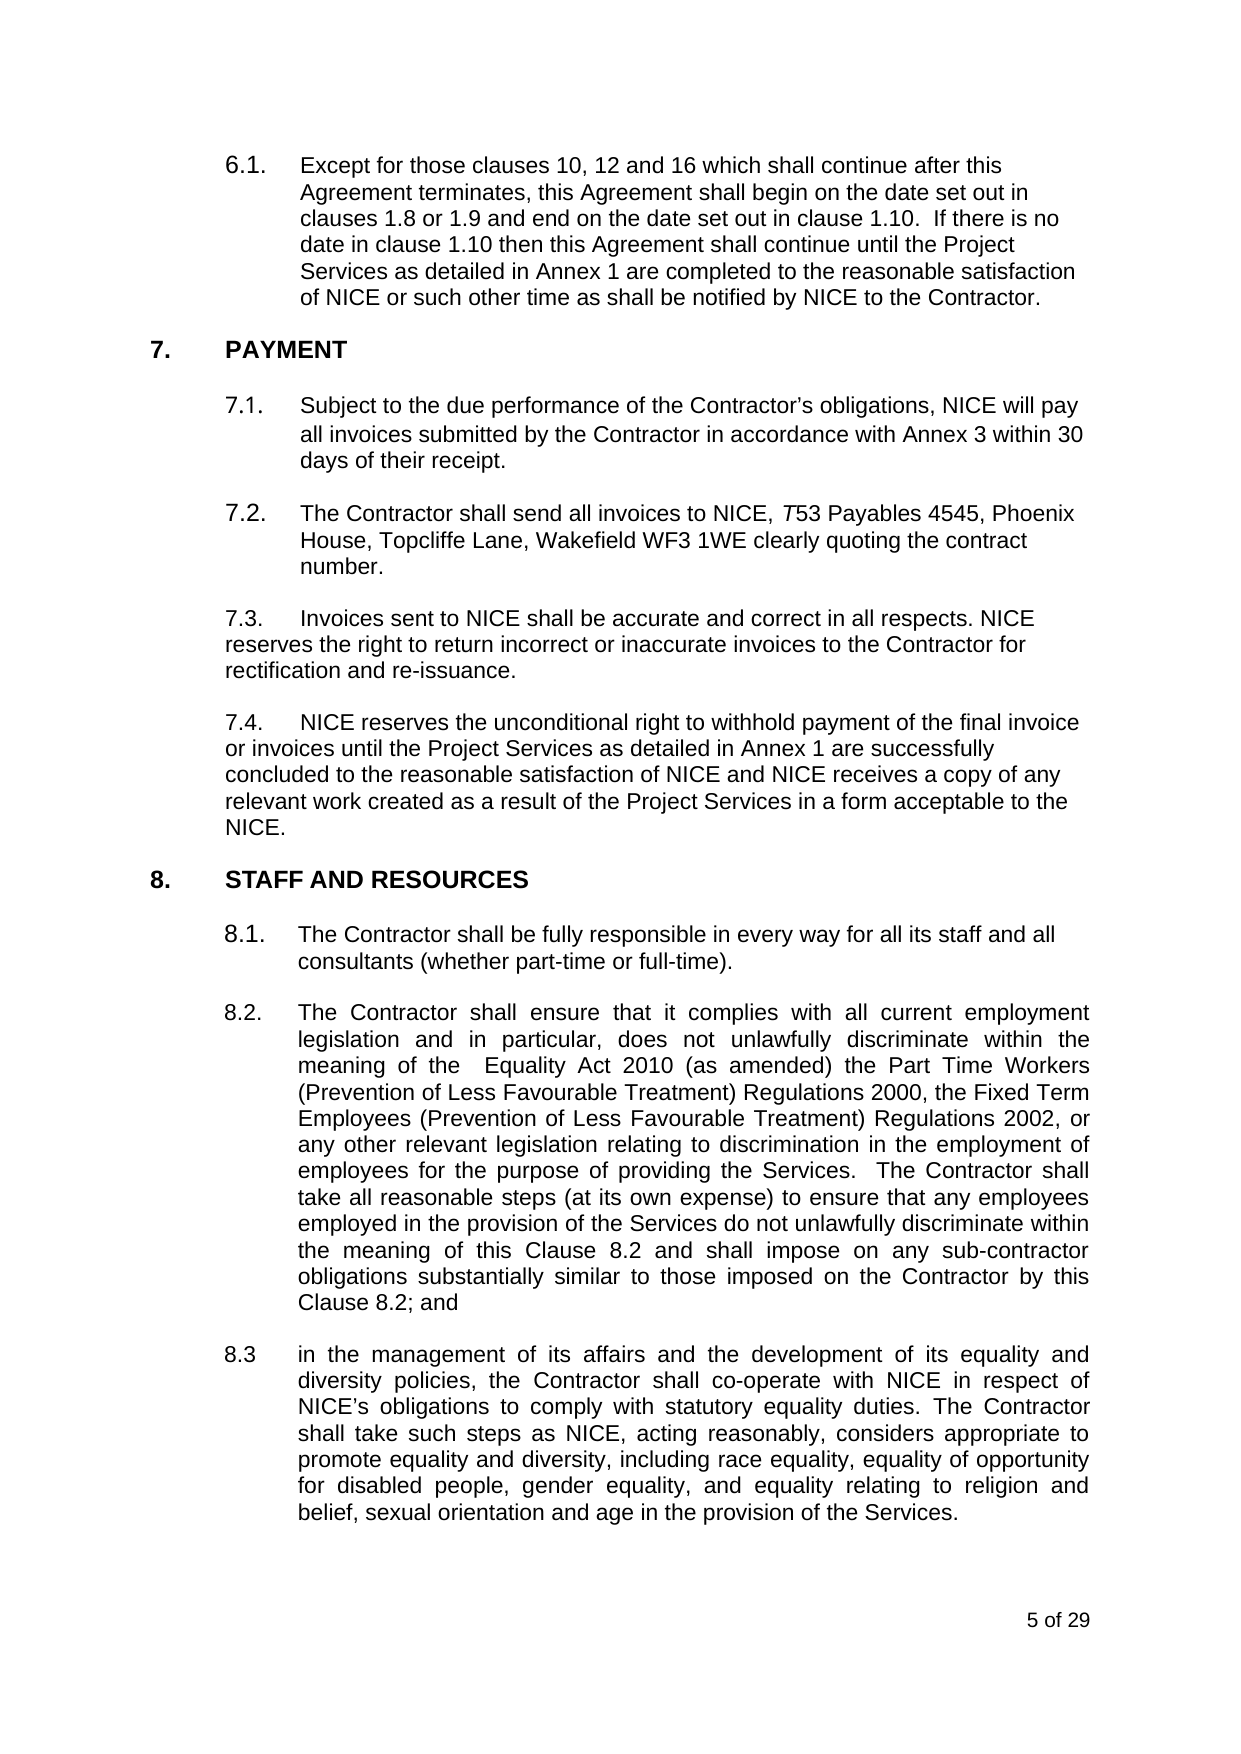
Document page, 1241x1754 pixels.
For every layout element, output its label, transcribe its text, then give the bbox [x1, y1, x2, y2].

subtitle 7.3. Invoices sent to NICE shall be accurate and correct in all respects. NICE reserves the right to return incorrect or inaccurate invoices to the Contractor for rectification and re-issuance. [225, 605, 1089, 684]
subtitle 8.2. The Contractor shall ensure that it complies with all current employment legislation and in particular, does not unlawfully discriminate within the meaning of the Equality Act 2010 (as amended) the Part Time Workers (Prevention of Less Favourable Treatment) Regulations 2000, the Fixed Term Employees (Prevention of Less Favourable Treatment) Regulations 2002, or any other relevant legislation relating to discrimination in the employment of employees for the purpose of providing the Services. The Contractor shall take all reasonable steps (at its own expense) to ensure that any employees employed in the provision of the Services do not unlawfully discriminate within the meaning of this Clause 8.2 and shall impose on any sub-contractor obligations substantially similar to those imposed on the Contractor by this Clause 8.2; and [224, 999, 1090, 1316]
list Subject to the due performance of the Contractor’s obligations, NICE will pay all invoices submitted by the Contractor in accordance with Annex 3 within 30 days of their receipt. [225, 389, 1090, 473]
subtitle 8.3 in the management of its affairs and the development of its equality and diversity policies, the Contractor shall co-operate with NICE in respect of NICE’s obligations to comply with statutory equality duties. The Contractor shall take such steps as NICE, acting reasonably, considers appropriate to promote equality and diversity, including race equality, equality of opportunity for disabled people, gender equality, and equality relating to religion and belief, sexual orientation and age in the provision of the Services. [224, 1341, 1090, 1525]
subtitle 8.1. The Contractor shall be fully responsible in every way for all its staff and all consultants (whether part-time or full-time). [224, 919, 1089, 974]
text 7. PAYMENT [150, 336, 1090, 364]
subtitle 8. STAFF AND RESOURCES [150, 866, 1089, 894]
subtitle 6.1. Except for those clauses 10, 12 and 16 which shall continue after this Agreement terminates, this Agreement shall begin on the date set out in clauses 1.8 or 1.9 and end on the date set out in clause 1.10. If there is no date in clause 1.10 then this Agreement shall continue until the Project Services as detailed in Annex 1 are completed to the reasonable satisfaction of NICE or such other time as shall be notified by NICE to the Contractor. [225, 150, 1089, 311]
subtitle 7.2. The Contractor shall send all invoices to NICE, T53 Payables 4545, Phoenix House, Topcliffe Lane, Wakefield WF3 1WE clearly quoting the contract number. [225, 498, 1089, 580]
subtitle 7.4. NICE reserves the unconditional right to withhold payment of the final invoice or invoices until the Project Services as detailed in Annex 1 are successfully concluded to the reasonable satisfaction of NICE and NICE receives a copy of any relevant work created as a result of the Project Services in a form acceptable to the NICE. [225, 709, 1089, 841]
